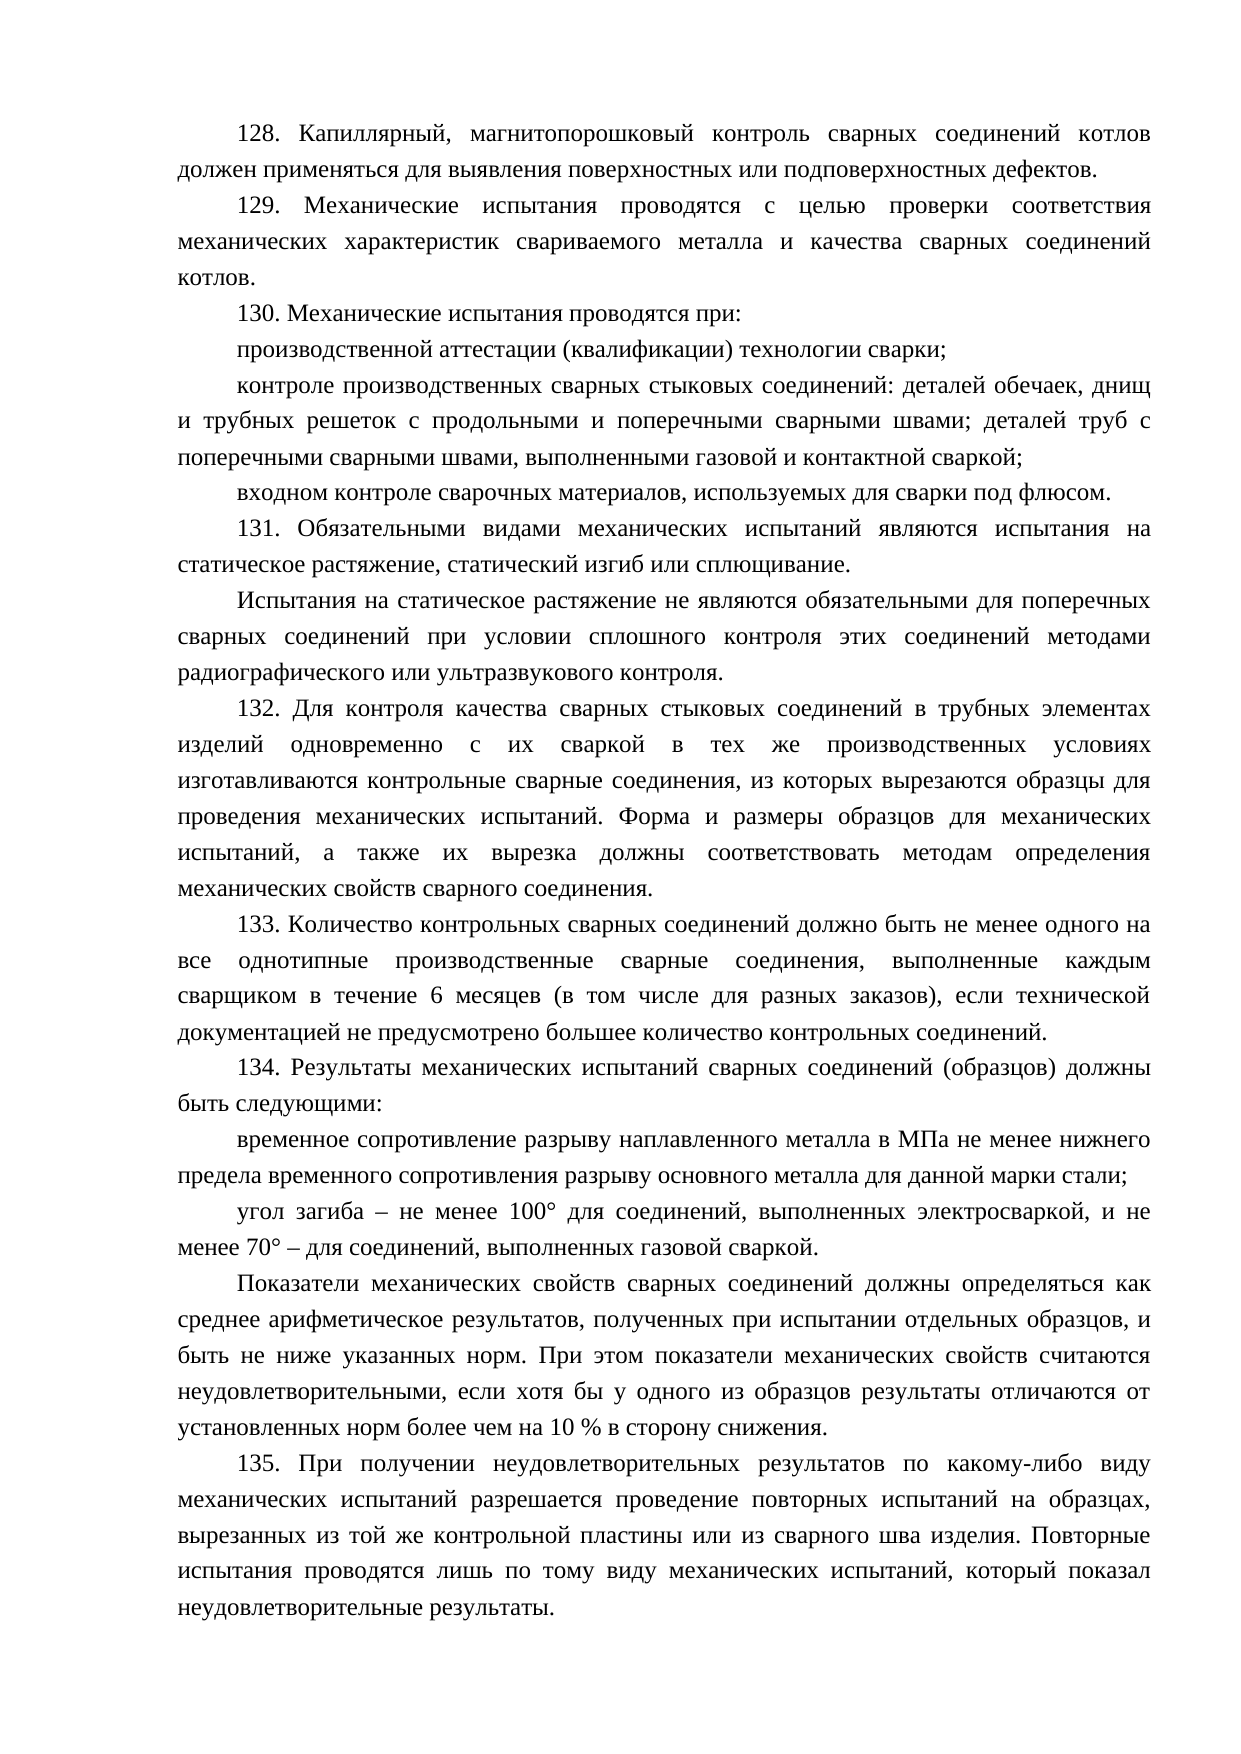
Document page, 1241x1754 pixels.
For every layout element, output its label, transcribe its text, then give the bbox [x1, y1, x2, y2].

text контроле производственных сварных стыковых соединений: деталей обечаек, днищ и трубных решеток с продольными и поперечными сварными швами; деталей труб с поперечными сварными швами, выполненными газовой и контактной сваркой; [177, 370, 1152, 470]
text угол загиба – не менее 100° для соединений, выполненных электросваркой, и не менее 70° – для соединений, выполненных газовой сваркой. [177, 1196, 1152, 1261]
text производственной аттестации (квалификации) технологии сварки; [177, 334, 1152, 362]
text 133. Количество контрольных сварных соединений должно быть не менее одного на все однотипные производственные сварные соединения, выполненные каждым сварщиком в течение 6 месяцев (в том числе для разных заказов), если технической документацией не предусмотрено большее количество контрольных соединений. [177, 909, 1152, 1045]
text временное сопротивление разрыву наплавленного металла в МПа не менее нижнего предела временного сопротивления разрыву основного металла для данной марки стали; [177, 1124, 1152, 1189]
text 132. Для контроля качества сварных стыковых соединений в трубных элементах изделий одновременно с их сваркой в тех же производственных условиях изготавливаются контрольные сварные соединения, из которых вырезаются образцы для проведения механических испытаний. Форма и размеры образцов для механических испытаний, а также их вырезка должны соответствовать методам определения механических свойств сварного соединения. [177, 693, 1152, 902]
text 131. Обязательными видами механических испытаний являются испытания на статическое растяжение, статический изгиб или сплющивание. [177, 513, 1152, 578]
text 129. Механические испытания проводятся с целью проверки соответствия механических характеристик свариваемого металла и качества сварных соединений котлов. [177, 190, 1152, 291]
text Испытания на статическое растяжение не являются обязательными для поперечных сварных соединений при условии сплошного контроля этих соединений методами радиографического или ультразвукового контроля. [177, 585, 1152, 686]
text 128. Капиллярный, магнитопорошковый контроль сварных соединений котлов должен применяться для выявления поверхностных или подповерхностных дефектов. [177, 118, 1152, 183]
text 134. Результаты механических испытаний сварных соединений (образцов) должны быть следующими: [177, 1052, 1152, 1117]
text входном контроле сварочных материалов, используемых для сварки под флюсом. [177, 477, 1152, 506]
text Показатели механических свойств сварных соединений должны определяться как среднее арифметическое результатов, полученных при испытании отдельных образцов, и быть не ниже указанных норм. При этом показатели механических свойств считаются неудовлетворительными, если хотя бы у одного из образцов результаты отличаются от установленных норм более чем на 10 % в сторону снижения. [177, 1268, 1152, 1441]
text 135. При получении неудовлетворительных результатов по какому-либо виду механических испытаний разрешается проведение повторных испытаний на образцах, вырезанных из той же контрольной пластины или из сварного шва изделия. Повторные испытания проводятся лишь по тому виду механических испытаний, который показал неудовлетворительные результаты. [177, 1448, 1152, 1620]
text 130. Механические испытания проводятся при: [177, 298, 1152, 327]
